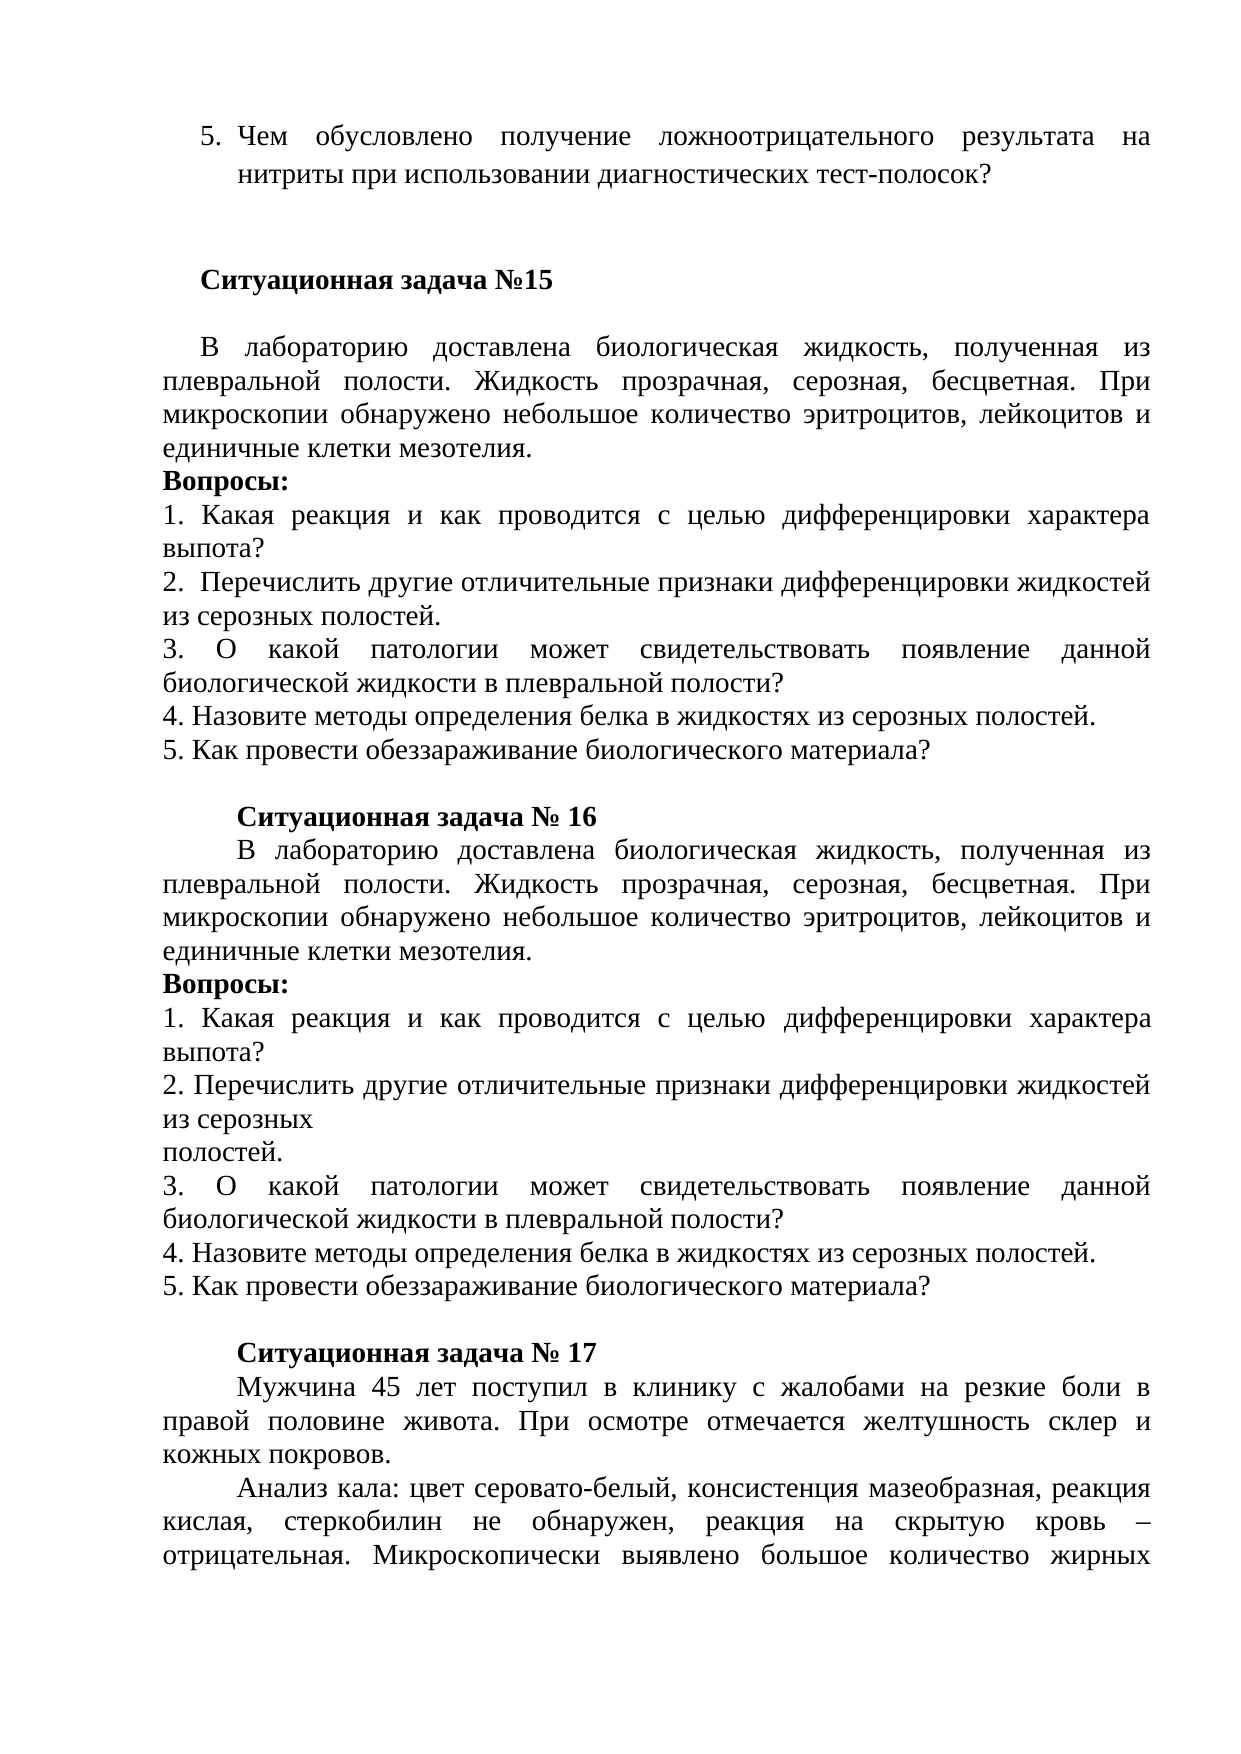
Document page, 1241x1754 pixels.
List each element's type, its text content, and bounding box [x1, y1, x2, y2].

text 5. Как провести обеззараживание биологического материала? [162, 1268, 1152, 1302]
text 1. Какая реакция и как проводится с целью дифференцировки характера выпота? [162, 497, 1152, 564]
text полостей. [162, 1134, 1152, 1168]
text Мужчина 45 лет поступил в клинику с жалобами на резкие боли в правой половине живота. При осмотре отмечается желтушность склер и кожных покровов. [162, 1369, 1152, 1470]
text 2. Перечислить другие отличительные признаки дифференцировки жидкостей из серозных [162, 1067, 1152, 1134]
text 5. Как провести обеззараживание биологического материала? [162, 732, 1152, 765]
text 3. О какой патологии может свидетельствовать появление данной биологической жидкости в плевральной полости? [162, 631, 1152, 698]
list Чем обусловлено получение ложноотрицательного результата на нитриты при использовании диагностических тест-полосок? [200, 118, 1152, 190]
text В лабораторию доставлена биологическая жидкость, полученная из плевральной полости. Жидкость прозрачная, серозная, бесцветная. При микроскопии обнаружено небольшое количество эритроцитов, лейкоцитов и единичные клетки мезотелия. [162, 329, 1152, 463]
text Ситуационная задача № 16 [162, 799, 1152, 832]
text Вопросы: [162, 967, 1152, 1000]
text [162, 1470, 1152, 1570]
text 3. О какой патологии может свидетельствовать появление данной биологической жидкости в плевральной полости? [162, 1168, 1152, 1235]
text Вопросы: [162, 463, 1152, 497]
text 4. Назовите методы определения белка в жидкостях из серозных полостей. [162, 1235, 1152, 1268]
text В лабораторию доставлена биологическая жидкость, полученная из плевральной полости. Жидкость прозрачная, серозная, бесцветная. При микроскопии обнаружено небольшое количество эритроцитов, лейкоцитов и единичные клетки мезотелия. [162, 832, 1152, 967]
text 2. Перечислить другие отличительные признаки дифференцировки жидкостей из серозных полостей. [162, 564, 1152, 631]
text 4. Назовите методы определения белка в жидкостях из серозных полостей. [162, 698, 1152, 732]
text Ситуационная задача №15 [162, 262, 1152, 296]
text 1. Какая реакция и как проводится с целью дифференцировки характера выпота? [162, 1000, 1152, 1067]
text Ситуационная задача № 17 [162, 1336, 1152, 1369]
